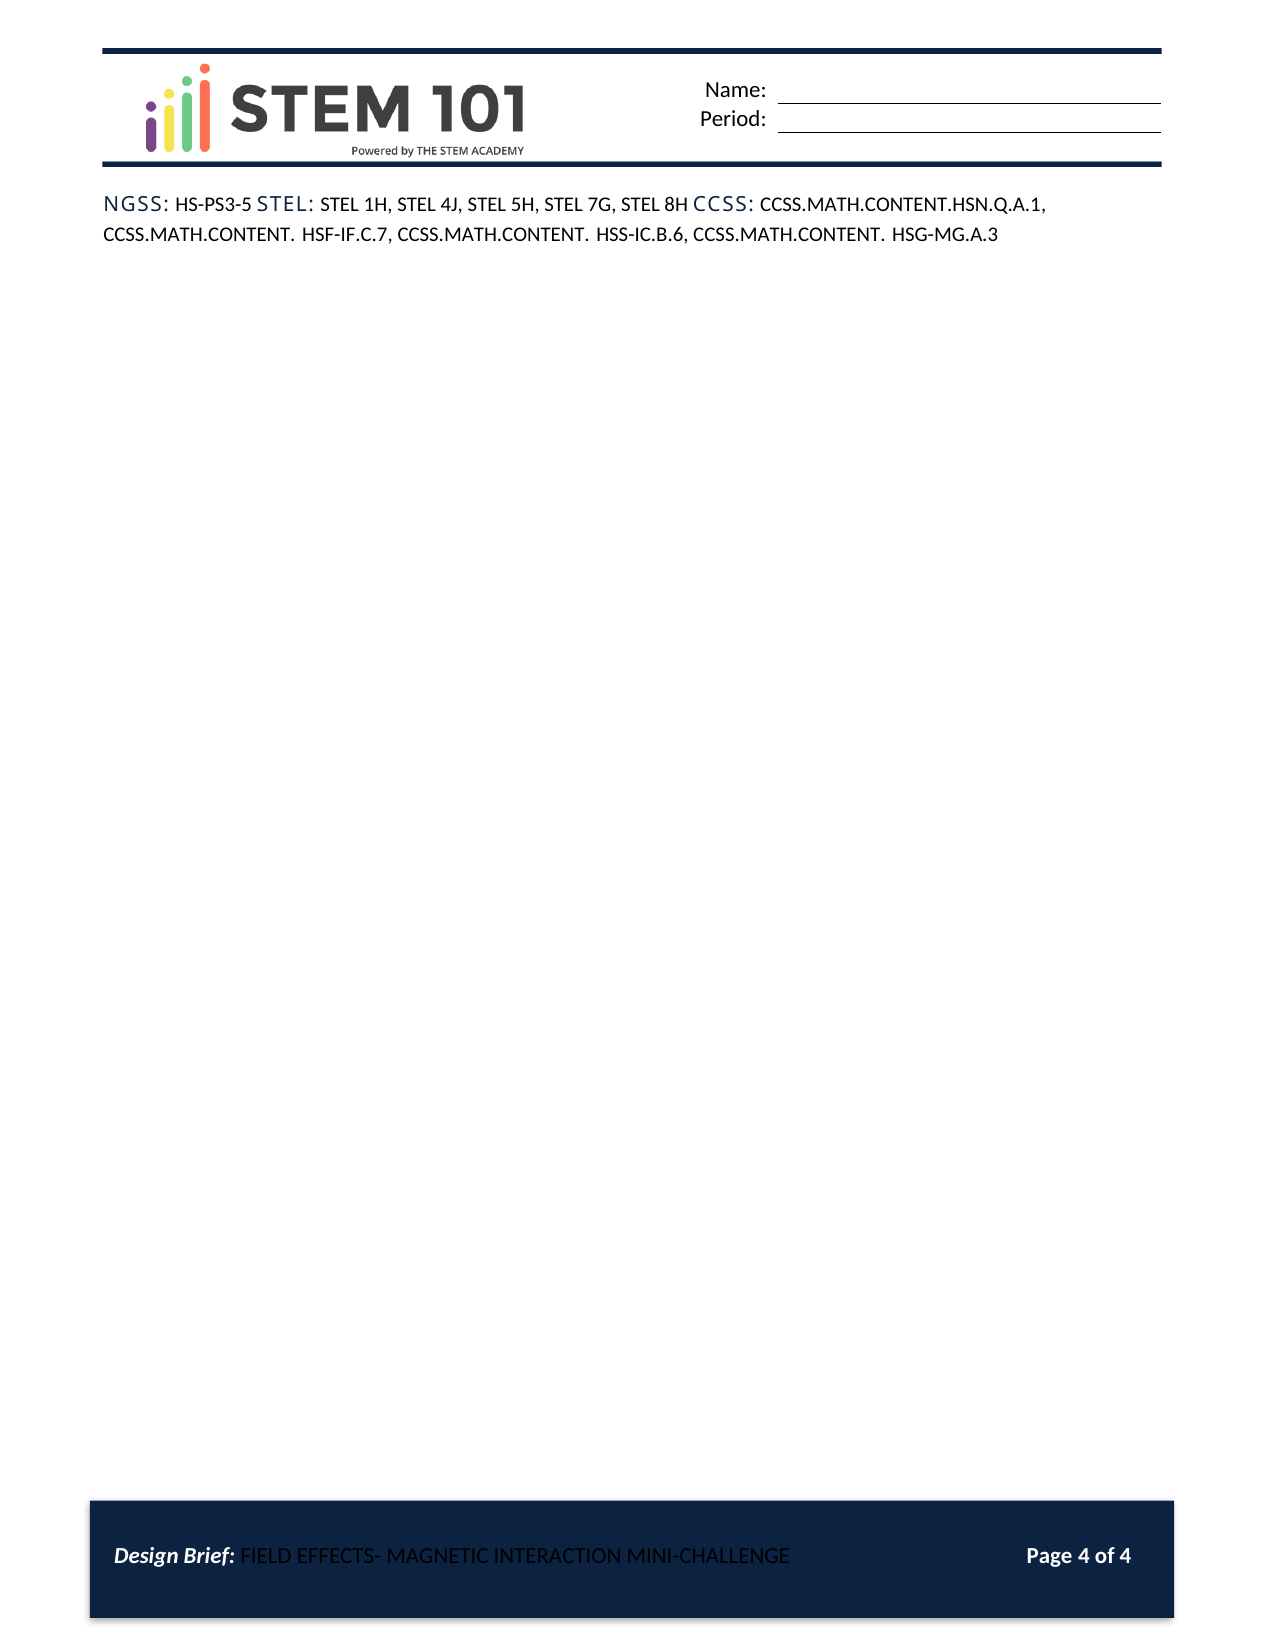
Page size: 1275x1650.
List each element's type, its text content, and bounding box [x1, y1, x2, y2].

picture [102, 48, 1162, 167]
text NGSS: HS-PS3-5 STEL: STEL 1H, STEL 4J, STEL 5H, STEL 7G, STEL 8H CCSS: CCSS.MATH.CONTENT.HSN.Q.A.1, CCSS.MATH.CONTENT. HSF-IF.C.7, CCSS.MATH.CONTENT. HSS-IC.B.6, CCSS.MATH.CONTENT. HSG-MG.A.3 [103, 189, 1162, 246]
